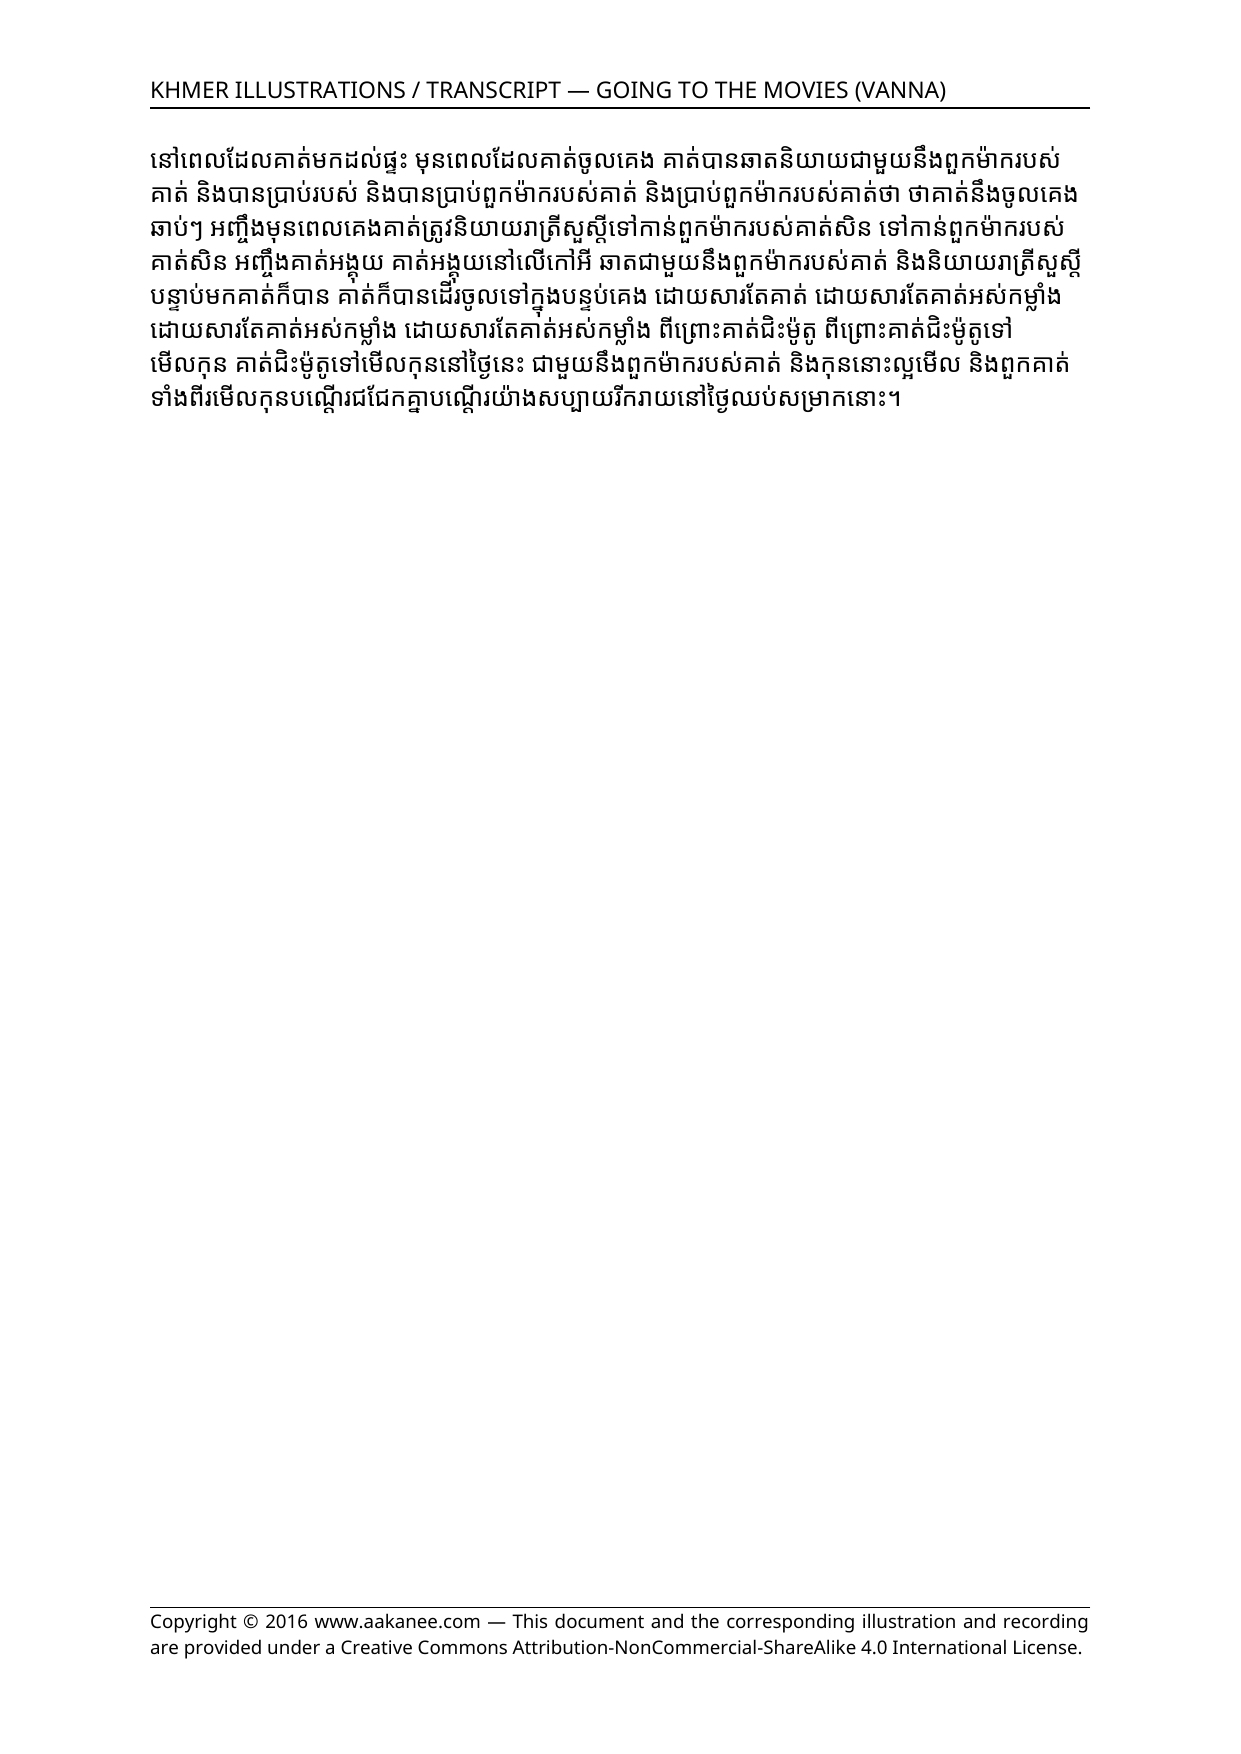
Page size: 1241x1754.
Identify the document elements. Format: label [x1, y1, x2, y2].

text [150, 141, 1090, 414]
